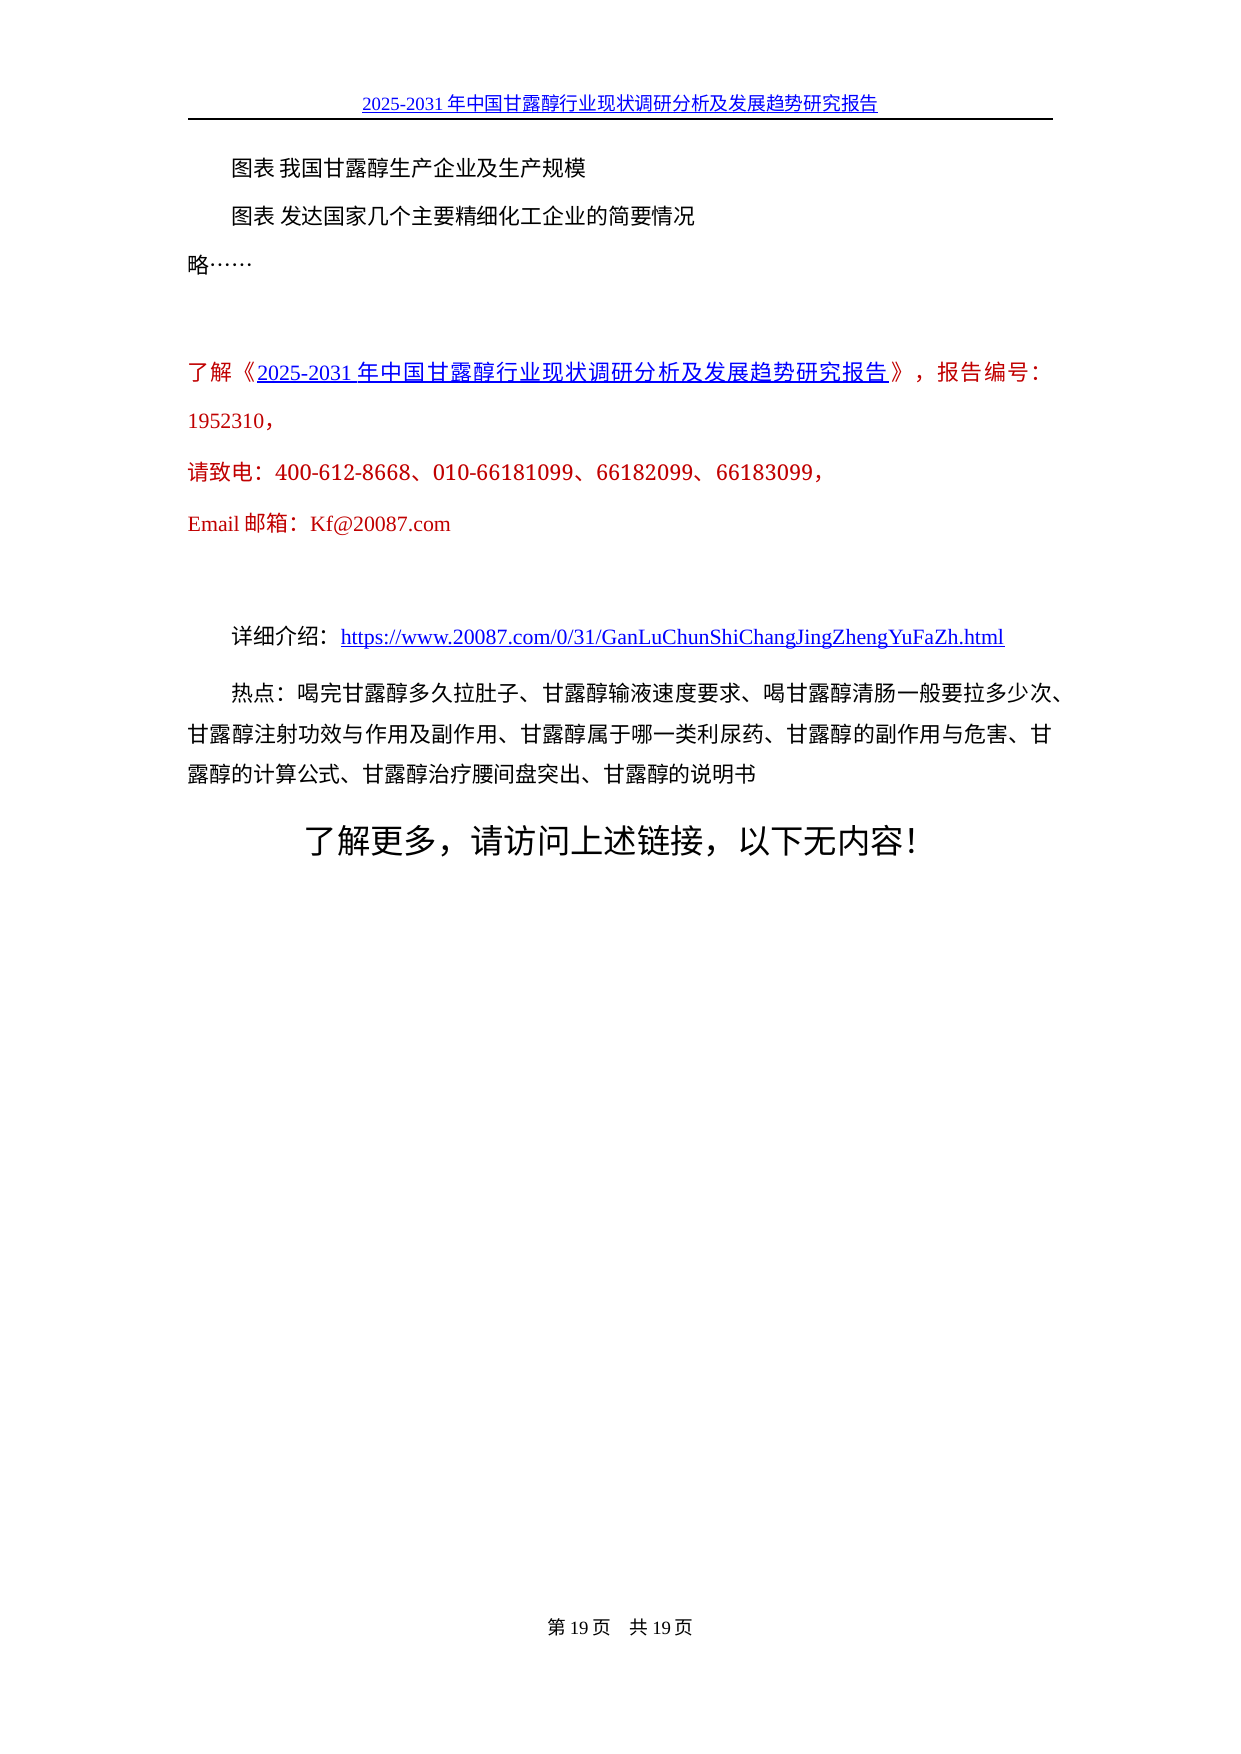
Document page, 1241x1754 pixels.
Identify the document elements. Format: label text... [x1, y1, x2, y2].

title 了解更多，请访问上述链接，以下无内容！ [187, 807, 1053, 872]
text 了解《2025-2031年中国甘露醇行业现状调研分析及发展趋势研究报告》，报告编号：1952310， [187, 354, 1053, 435]
text 热点：喝完甘露醇多久拉肚子、甘露醇输液速度要求、喝甘露醇清肠一般要拉多少次、甘露醇注射功效与作用及副作用、甘露醇属于哪一类利尿药、甘露醇的副作用与危害、甘露醇的计算公式、甘露醇治疗腰间盘突出、甘露醇的说明书 [187, 676, 1053, 789]
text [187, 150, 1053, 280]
text 详细介绍：https://www.20087.com/0/31/GanLuChunShiChangJingZhengYuFaZh.html [187, 619, 1053, 651]
text 请致电：400-612-8668、010-66181099、66182099、66183099， [187, 454, 1053, 487]
text Email邮箱：Kf@20087.com [187, 506, 1053, 538]
